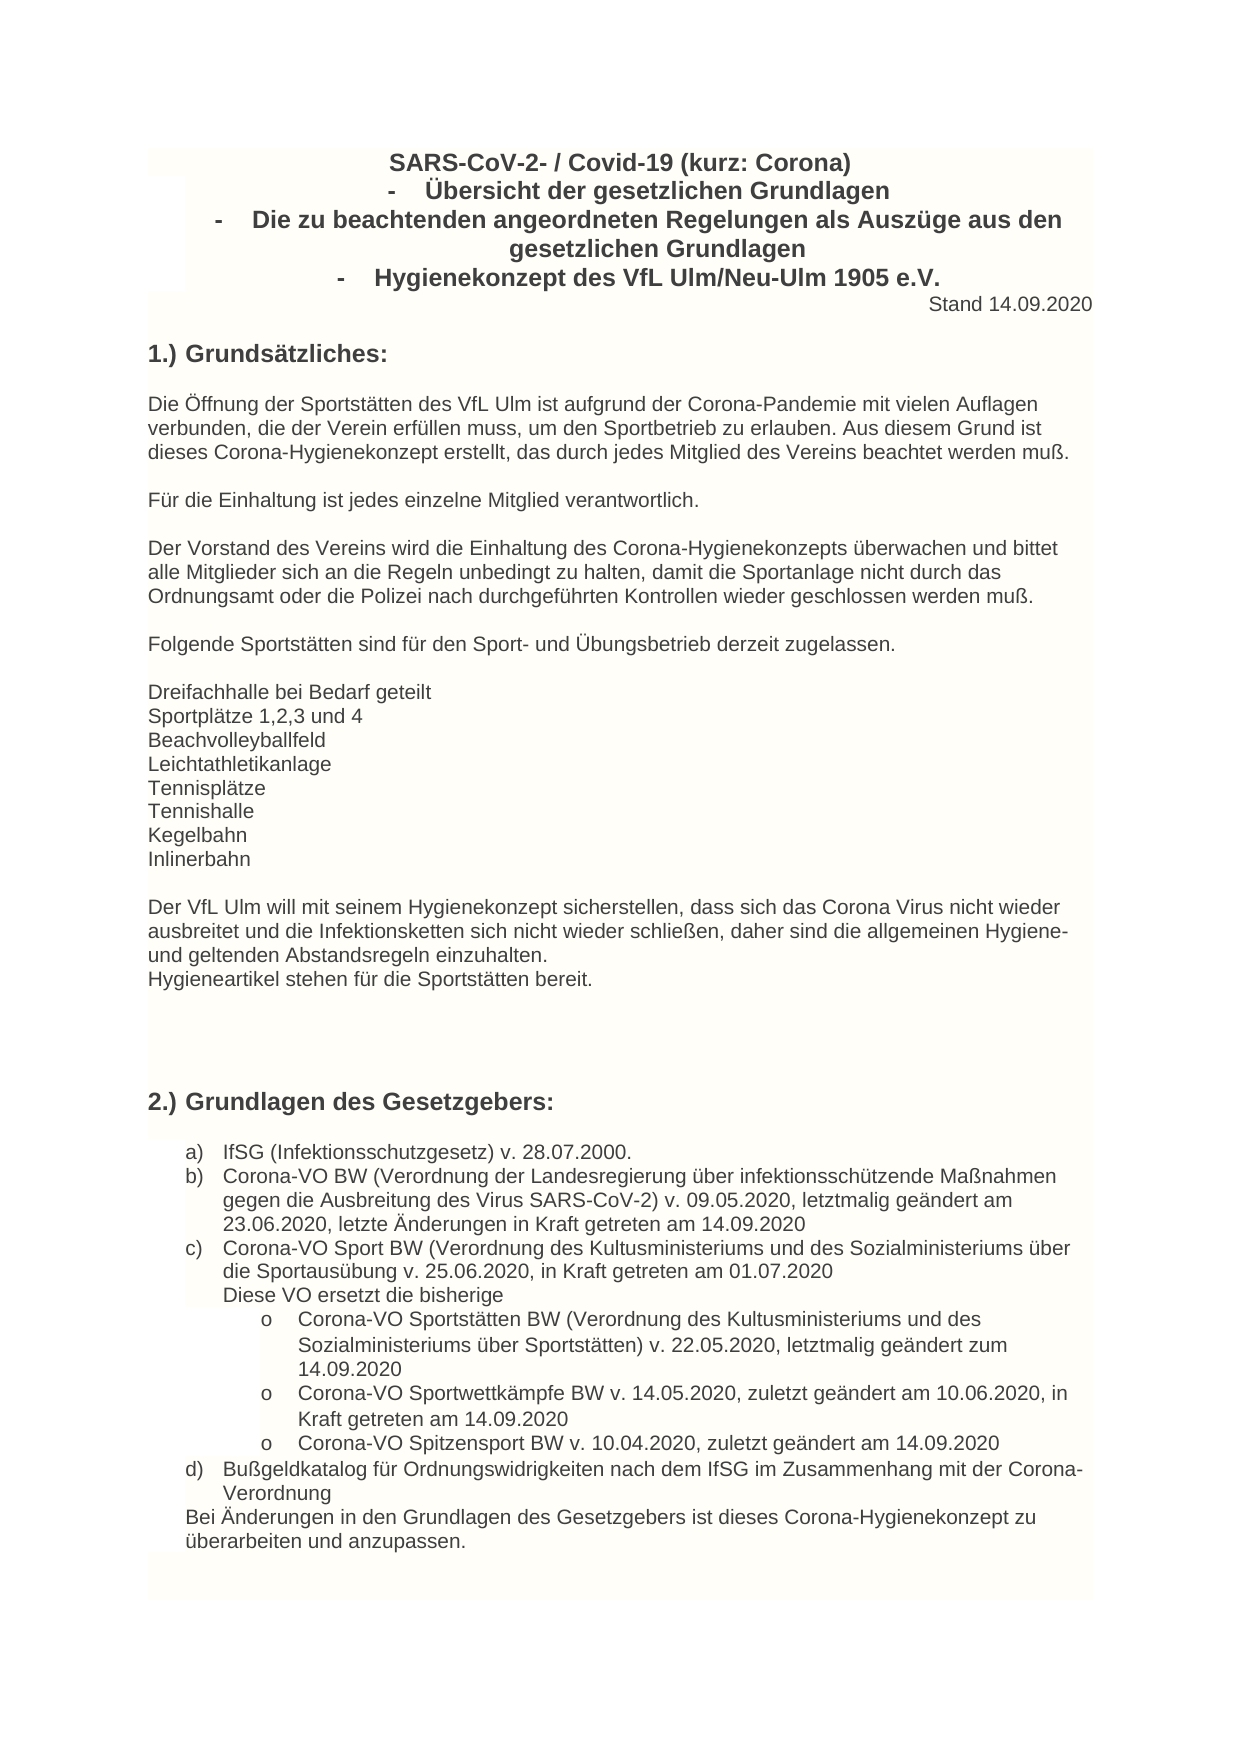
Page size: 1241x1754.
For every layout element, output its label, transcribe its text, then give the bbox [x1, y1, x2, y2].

text Dreifachhalle bei Bedarf geteilt [148, 679, 1093, 703]
list IfSG (Infektionsschutzgesetz) v. 28.07.2000. [185, 1139, 1093, 1163]
text Stand 14.09.2020 [148, 291, 1093, 315]
list Corona-VO Sportstätten BW (Verordnung des Kultusministeriums und des Sozialministeriums über Sportstätten) v. 22.05.2020, letztmalig geändert zum 14.09.2020 [260, 1307, 1093, 1381]
list Hygienekonzept des VfL Ulm/Neu-Ulm 1905 e.V. [185, 263, 1093, 291]
list Corona-VO Sport BW (Verordnung des Kultusministeriums und des Sozialministeriums über die Sportausübung v. 25.06.2020, in Kraft getreten am 01.07.2020 Diese VO ersetzt die bisherige [185, 1235, 1093, 1307]
text Für die Einhaltung ist jedes einzelne Mitglied verantwortlich. [148, 488, 1093, 512]
list Bußgeldkatalog für Ordnungswidrigkeiten nach dem IfSG im Zusammenhang mit der Corona-Verordnung [185, 1457, 1093, 1504]
list Grundsätzliches: [148, 339, 1093, 392]
list Corona-VO Sportwettkämpfe BW v. 14.05.2020, zuletzt geändert am 10.06.2020, in Kraft getreten am 14.09.2020 [260, 1381, 1093, 1431]
list Die zu beachtenden angeordneten Regelungen als Auszüge aus den gesetzlichen Grundlagen [185, 205, 1093, 263]
text Sportplätze 1,2,3 und 4 [148, 703, 1093, 727]
text Der Vorstand des Vereins wird die Einhaltung des Corona-Hygienekonzepts überwachen und bittet alle Mitglieder sich an die Regeln unbedingt zu halten, damit die Sportanlage nicht durch das Ordnungsamt oder die Polizei nach durchgeführten Kontrollen wieder geschlossen werden muß. [148, 536, 1093, 608]
list Corona-VO BW (Verordnung der Landesregierung über infektionsschützende Maßnahmen gegen die Ausbreitung des Virus SARS-CoV-2) v. 09.05.2020, letztmalig geändert am 23.06.2020, letzte Änderungen in Kraft getreten am 14.09.2020 [185, 1163, 1093, 1235]
text Leichtathletikanlage [148, 751, 1093, 775]
list Grundlagen des Gesetzgebers: [148, 1087, 1093, 1139]
list Übersicht der gesetzlichen Grundlagen [185, 176, 1093, 205]
list Corona-VO Spitzensport BW v. 10.04.2020, zuletzt geändert am 14.09.2020 [260, 1431, 1093, 1457]
text Tennisplätze [148, 775, 1093, 799]
text Hygieneartikel stehen für die Sportstätten bereit. [148, 967, 1093, 991]
text Beachvolleyballfeld [148, 727, 1093, 751]
text Der VfL Ulm will mit seinem Hygienekonzept sicherstellen, dass sich das Corona Virus nicht wieder ausbreitet und die Infektionsketten sich nicht wieder schließen, daher sind die allgemeinen Hygiene- und geltenden Abstandsregeln einzuhalten. [148, 895, 1093, 967]
text SARS-CoV-2- / Covid-19 (kurz: Corona) [148, 148, 1093, 176]
text Tennishalle [148, 799, 1093, 823]
text Die Öffnung der Sportstätten des VfL Ulm ist aufgrund der Corona-Pandemie mit vielen Auflagen verbunden, die der Verein erfüllen muss, um den Sportbetrieb zu erlauben. Aus diesem Grund ist dieses Corona-Hygienekonzept erstellt, das durch jedes Mitglied des Vereins beachtet werden muß. [148, 392, 1093, 464]
text Folgende Sportstätten sind für den Sport- und Übungsbetrieb derzeit zugelassen. [148, 632, 1093, 656]
text Inlinerbahn [148, 847, 1093, 871]
text Bei Änderungen in den Grundlagen des Gesetzgebers ist dieses Corona-Hygienekonzept zu überarbeiten und anzupassen. [185, 1504, 1093, 1552]
text Kegelbahn [148, 823, 1093, 847]
